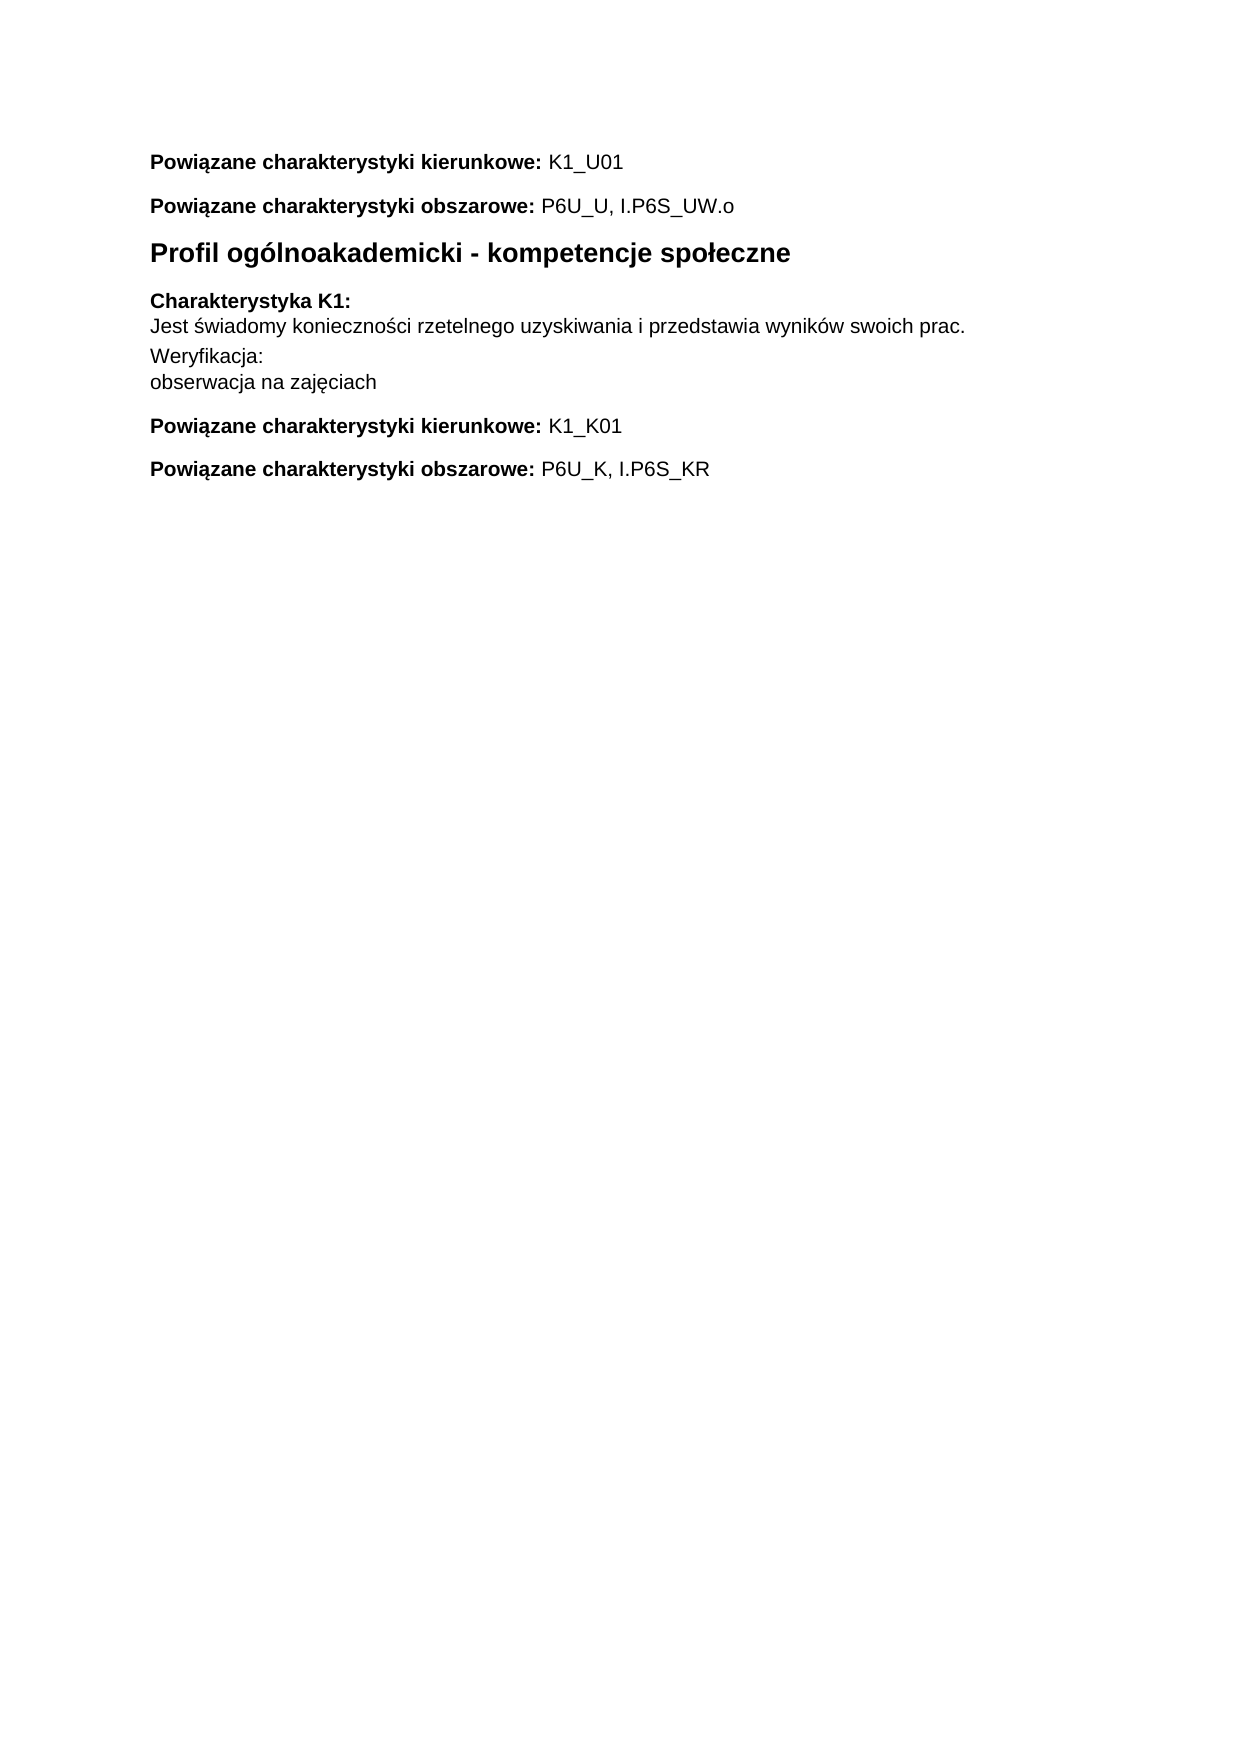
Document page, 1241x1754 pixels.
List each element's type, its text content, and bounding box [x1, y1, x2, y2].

text Charakterystyka K1: [150, 288, 1090, 312]
text Powiązane charakterystyki obszarowe: P6U_U, I.P6S_UW.o [150, 194, 1090, 218]
text Jest świadomy konieczności rzetelnego uzyskiwania i przedstawia wyników swoich prac. [150, 313, 1090, 337]
text Weryfikacja: [150, 344, 1090, 368]
text obserwacja na zajęciach [150, 370, 1090, 394]
subtitle Profil ogólnoakademicki - kompetencje społeczne [150, 237, 1090, 269]
text Powiązane charakterystyki kierunkowe: K1_K01 [150, 413, 1090, 437]
text Powiązane charakterystyki kierunkowe: K1_U01 [150, 150, 1090, 174]
text Powiązane charakterystyki obszarowe: P6U_K, I.P6S_KR [150, 457, 1090, 481]
